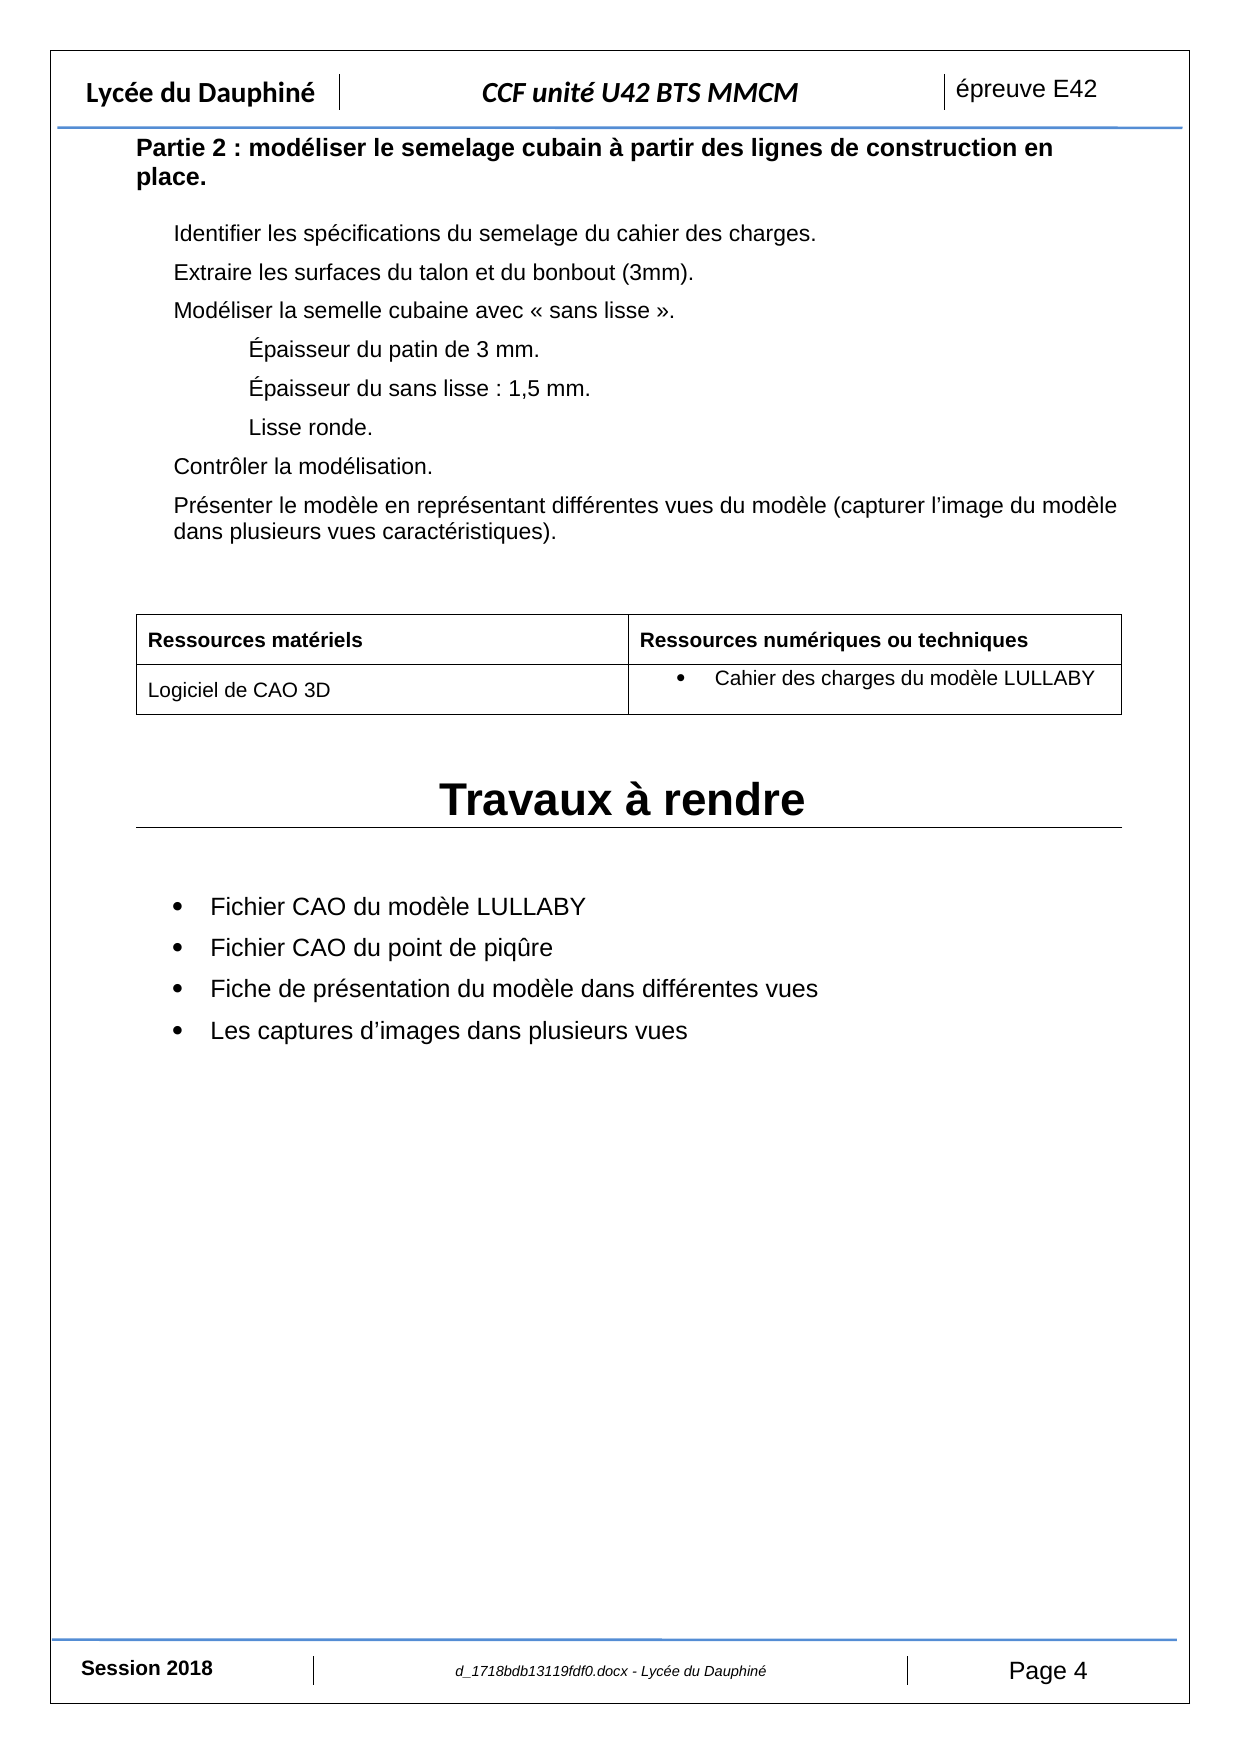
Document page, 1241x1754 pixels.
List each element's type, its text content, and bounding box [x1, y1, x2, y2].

list Fichier CAO du modèle LULLABY [173, 892, 1122, 920]
table_cell Cahier des charges du modèle LULLABY [629, 665, 1121, 713]
text Extraire les surfaces du talon et du bonbout (3mm). [173, 258, 1122, 285]
list Fichier CAO du point de piqûre [173, 933, 1122, 962]
text Épaisseur du sans lisse : 1,5 mm. [248, 375, 1122, 401]
text Modéliser la semelle cubaine avec « sans lisse ». [173, 297, 1122, 324]
table_header Ressources matériels [137, 615, 628, 664]
table_header Ressources numériques ou techniques [629, 615, 1121, 664]
text Contrôler la modélisation. [173, 453, 1122, 479]
title Travaux à rendre [136, 772, 1122, 827]
table_cell Logiciel de CAO 3D [137, 665, 628, 713]
text Lisse ronde. [248, 414, 1122, 440]
list Fiche de présentation du modèle dans différentes vues [173, 974, 1122, 1003]
text Identifier les spécifications du semelage du cahier des charges. [173, 220, 1122, 246]
list Les captures d’images dans plusieurs vues [173, 1016, 1122, 1044]
text Présenter le modèle en représentant différentes vues du modèle (capturer l’image du modèle dans plusieurs vues caractéristiques). [173, 492, 1122, 544]
text Épaisseur du patin de 3 mm. [248, 336, 1122, 363]
text Partie 2 : modéliser le semelage cubain à partir des lignes de construction en place. [136, 133, 1122, 191]
